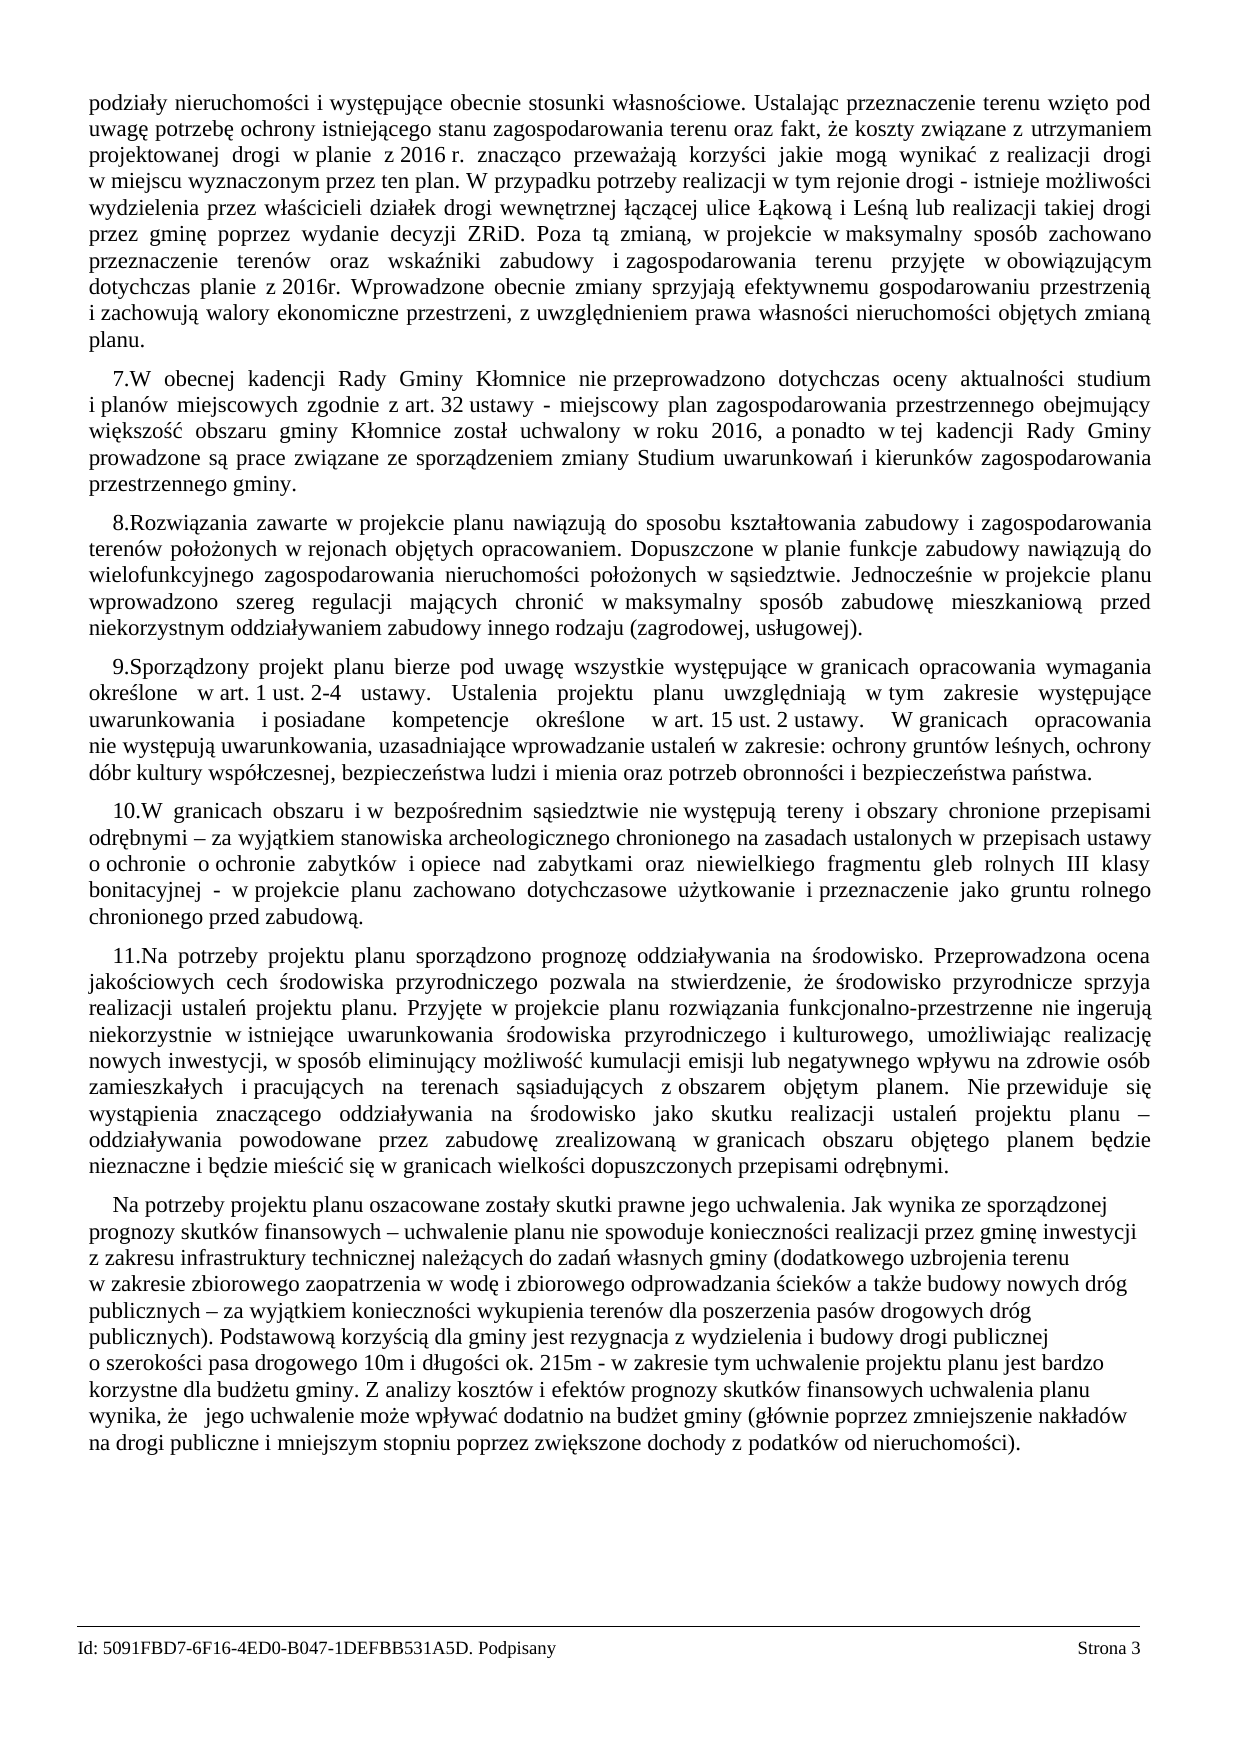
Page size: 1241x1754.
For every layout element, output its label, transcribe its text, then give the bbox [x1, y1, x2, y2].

text 7.W obecnej kadencji Rady Gminy Kłomnice nie przeprowadzono dotychczas oceny aktualności studium i planów miejscowych zgodnie z art. 32 ustawy - miejscowy plan zagospodarowania przestrzennego obejmujący większość obszaru gminy Kłomnice został uchwalony w roku 2016, a ponadto w tej kadencji Rady Gminy prowadzone są prace związane ze sporządzeniem zmiany Studium uwarunkowań i kierunków zagospodarowania przestrzennego gminy. [88, 364, 1152, 496]
text 8.Rozwiązania zawarte w projekcie planu nawiązują do sposobu kształtowania zabudowy i zagospodarowania terenów położonych w rejonach objętych opracowaniem. Dopuszczone w planie funkcje zabudowy nawiązują do wielofunkcyjnego zagospodarowania nieruchomości położonych w sąsiedztwie. Jednocześnie w projekcie planu wprowadzono szereg regulacji mających chronić w maksymalny sposób zabudowę mieszkaniową przed niekorzystnym oddziaływaniem zabudowy innego rodzaju (zagrodowej, usługowej). [88, 509, 1152, 641]
text 10.W granicach obszaru i w bezpośrednim sąsiedztwie nie występują tereny i obszary chronione przepisami odrębnymi – za wyjątkiem stanowiska archeologicznego chronionego na zasadach ustalonych w przepisach ustawy o ochronie o ochronie zabytków i opiece nad zabytkami oraz niewielkiego fragmentu gleb rolnych III klasy bonitacyjnej - w projekcie planu zachowano dotychczasowe użytkowanie i przeznaczenie jako gruntu rolnego chronionego przed zabudową. [88, 797, 1152, 929]
text Na potrzeby projektu planu oszacowane zostały skutki prawne jego uchwalenia. Jak wynika ze sporządzonej prognozy skutków finansowych – uchwalenie planu nie spowoduje konieczności realizacji przez gminę inwestycji z zakresu infrastruktury technicznej należących do zadań własnych gminy (dodatkowego uzbrojenia terenu w zakresie zbiorowego zaopatrzenia w wodę i zbiorowego odprowadzania ścieków a także budowy nowych dróg publicznych – za wyjątkiem konieczności wykupienia terenów dla poszerzenia pasów drogowych dróg publicznych). Podstawową korzyścią dla gminy jest rezygnacja z wydzielenia i budowy drogi publicznej o szerokości pasa drogowego 10m i długości ok. 215m - w zakresie tym uchwalenie projektu planu jest bardzo korzystne dla budżetu gminy. Z analizy kosztów i efektów prognozy skutków finansowych uchwalenia planu wynika, że jego uchwalenie może wpływać dodatnio na budżet gminy (głównie poprzez zmniejszenie nakładów na drogi publiczne i mniejszym stopniu poprzez zwiększone dochody z podatków od nieruchomości). [88, 1191, 1152, 1455]
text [88, 88, 1152, 352]
text 11.Na potrzeby projektu planu sporządzono prognozę oddziaływania na środowisko. Przeprowadzona ocena jakościowych cech środowiska przyrodniczego pozwala na stwierdzenie, że środowisko przyrodnicze sprzyja realizacji ustaleń projektu planu. Przyjęte w projekcie planu rozwiązania funkcjonalno-przestrzenne nie ingerują niekorzystnie w istniejące uwarunkowania środowiska przyrodniczego i kulturowego, umożliwiając realizację nowych inwestycji, w sposób eliminujący możliwość kumulacji emisji lub negatywnego wpływu na zdrowie osób zamieszkałych i pracujących na terenach sąsiadujących z obszarem objętym planem. Nie przewiduje się wystąpienia znaczącego oddziaływania na środowisko jako skutku realizacji ustaleń projektu planu – oddziaływania powodowane przez zabudowę zrealizowaną w granicach obszaru objętego planem będzie nieznaczne i będzie mieścić się w granicach wielkości dopuszczonych przepisami odrębnymi. [88, 942, 1152, 1179]
text 9.Sporządzony projekt planu bierze pod uwagę wszystkie występujące w granicach opracowania wymagania określone w art. 1 ust. 2-4 ustawy. Ustalenia projektu planu uwzględniają w tym zakresie występujące uwarunkowania i posiadane kompetencje określone w art. 15 ust. 2 ustawy. W granicach opracowania nie występują uwarunkowania, uzasadniające wprowadzanie ustaleń w zakresie: ochrony gruntów leśnych, ochrony dóbr kultury współczesnej, bezpieczeństwa ludzi i mienia oraz potrzeb obronności i bezpieczeństwa państwa. [88, 653, 1152, 785]
